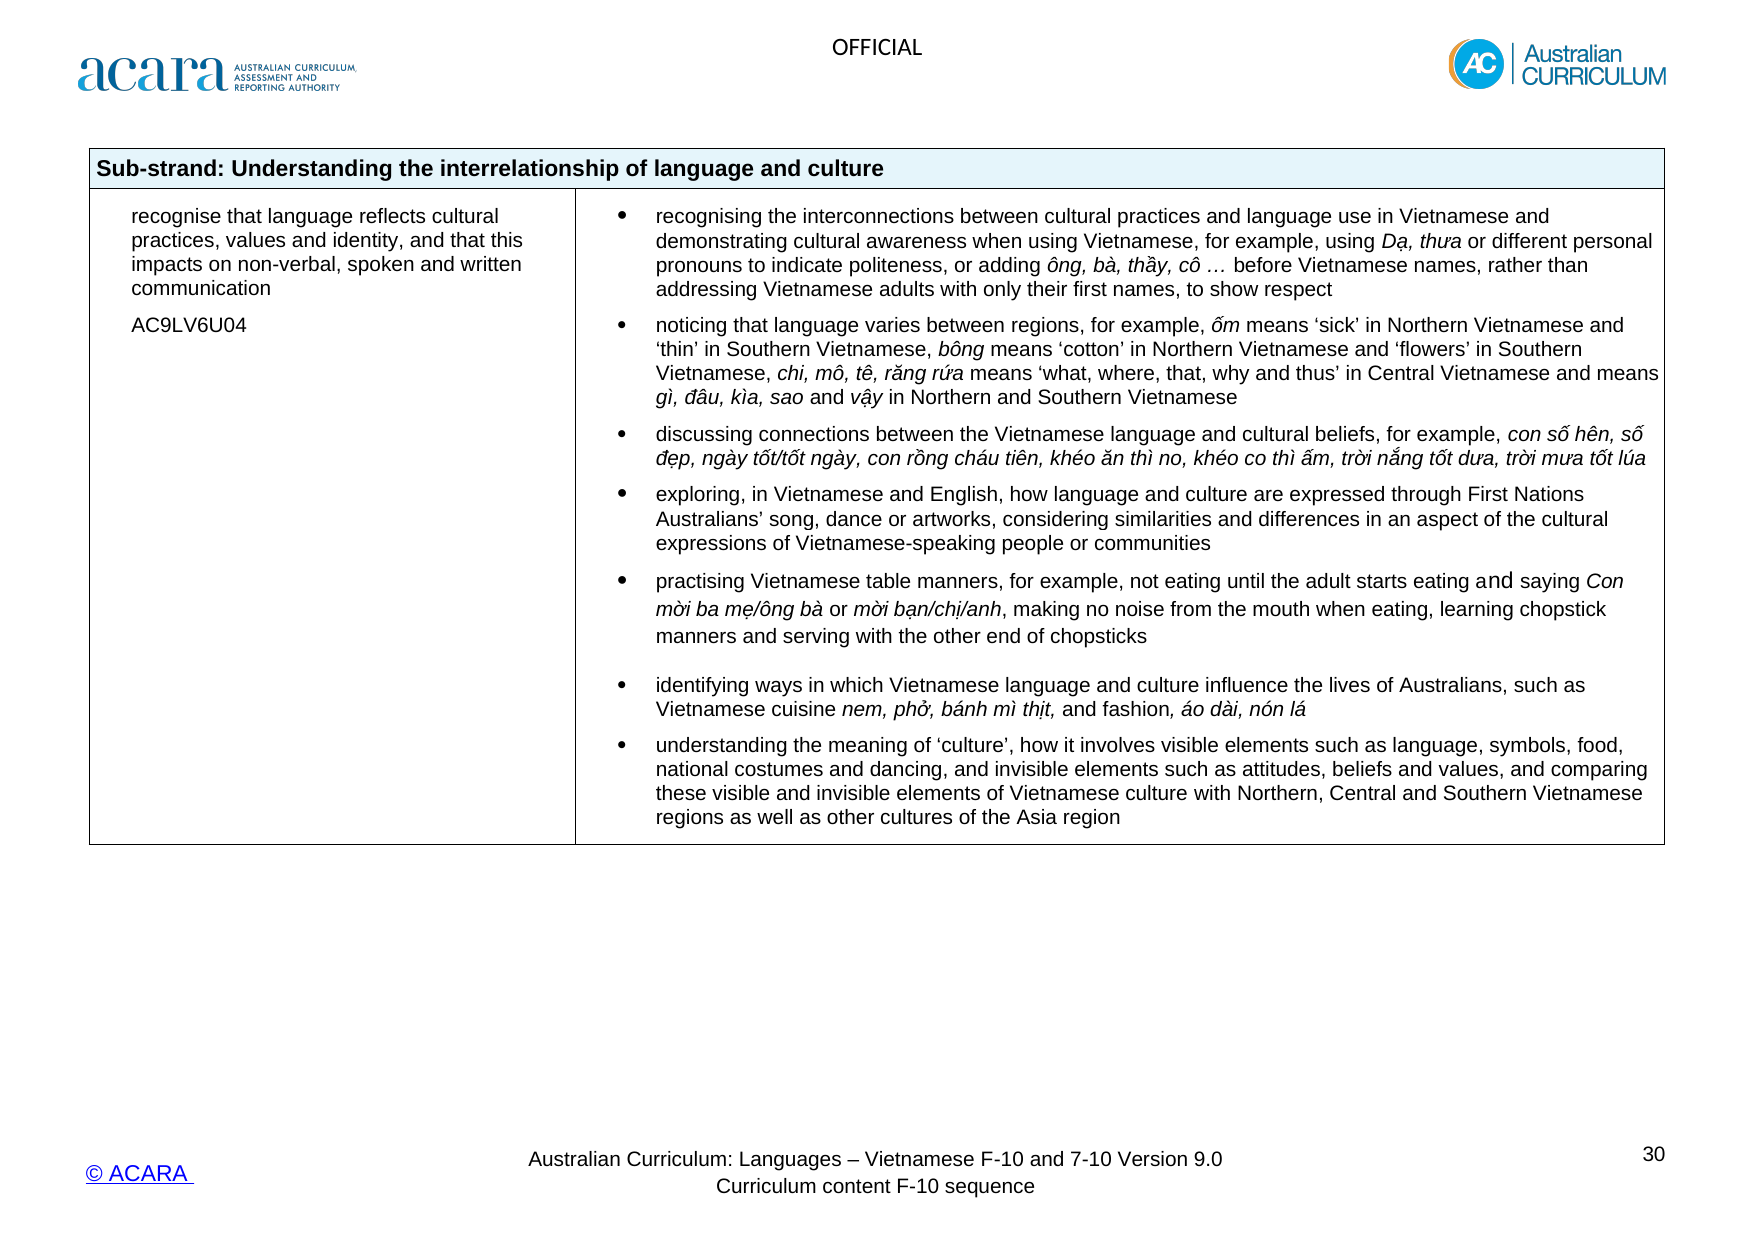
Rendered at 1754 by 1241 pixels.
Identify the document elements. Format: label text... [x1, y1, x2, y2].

table_cell recognising the interconnections between cultural practices and language use in Vietnamese and demonstrating cultural awareness when using Vietnamese, for example, using Dạ, thưa or different personal pronouns to indicate politeness, or adding ông, bà, thầy, cô … before Vietnamese names, rather than addressing Vietnamese adults with only their first names, to show respect noticing that language varies between regions, for example, ốm means ‘sick’ in Northern Vietnamese and ‘thin’ in Southern Vietnamese, bông means ‘cotton’ in Northern Vietnamese and ‘flowers’ in Southern Vietnamese, chi, mô, tê, răng rứa means ‘what, where, that, why and thus’ in Central Vietnamese and means gì, đâu, kìa, sao and vậy in Northern and Southern Vietnamese discussing connections between the Vietnamese language and cultural beliefs, for example, con số hên, số đẹp, ngày tốt/tốt ngày, con rồng cháu tiên, khéo ăn thì no, khéo co thì ấm, trời nắng tốt dưa, trời mưa tốt lúa exploring, in Vietnamese and English, how language and culture are expressed through First Nations Australians’ song, dance or artworks, considering similarities and differences in an aspect of the cultural expressions of Vietnamese-speaking people or communities practising Vietnamese table manners, for example, not eating until the adult starts eating and saying Con mời ba mẹ/ông bà or mời bạn/chị/anh, making no noise from the mouth when eating, learning chopstick manners and serving with the other end of chopsticks identifying ways in which Vietnamese language and culture influence the lives of Australians, such as Vietnamese cuisine nem, phở, bánh mì thịt, and fashion, áo dài, nón lá understanding the meaning of ‘culture’, how it involves visible elements such as language, symbols, food, national costumes and dancing, and invisible elements such as attitudes, beliefs and values, and comparing these visible and invisible elements of Vietnamese culture with Northern, Central and Southern Vietnamese regions as well as other cultures of the Asia region [576, 189, 1664, 844]
picture [1448, 39, 1471, 89]
picture [1487, 39, 1666, 89]
table_header Sub-strand: Understanding the interrelationship of language and culture [90, 149, 1664, 188]
picture [1464, 53, 1495, 73]
picture [78, 58, 357, 91]
table_cell recognise that language reflects cultural practices, values and identity, and that this impacts on non-verbal, spoken and written communication AC9LV6U04 [90, 189, 575, 844]
